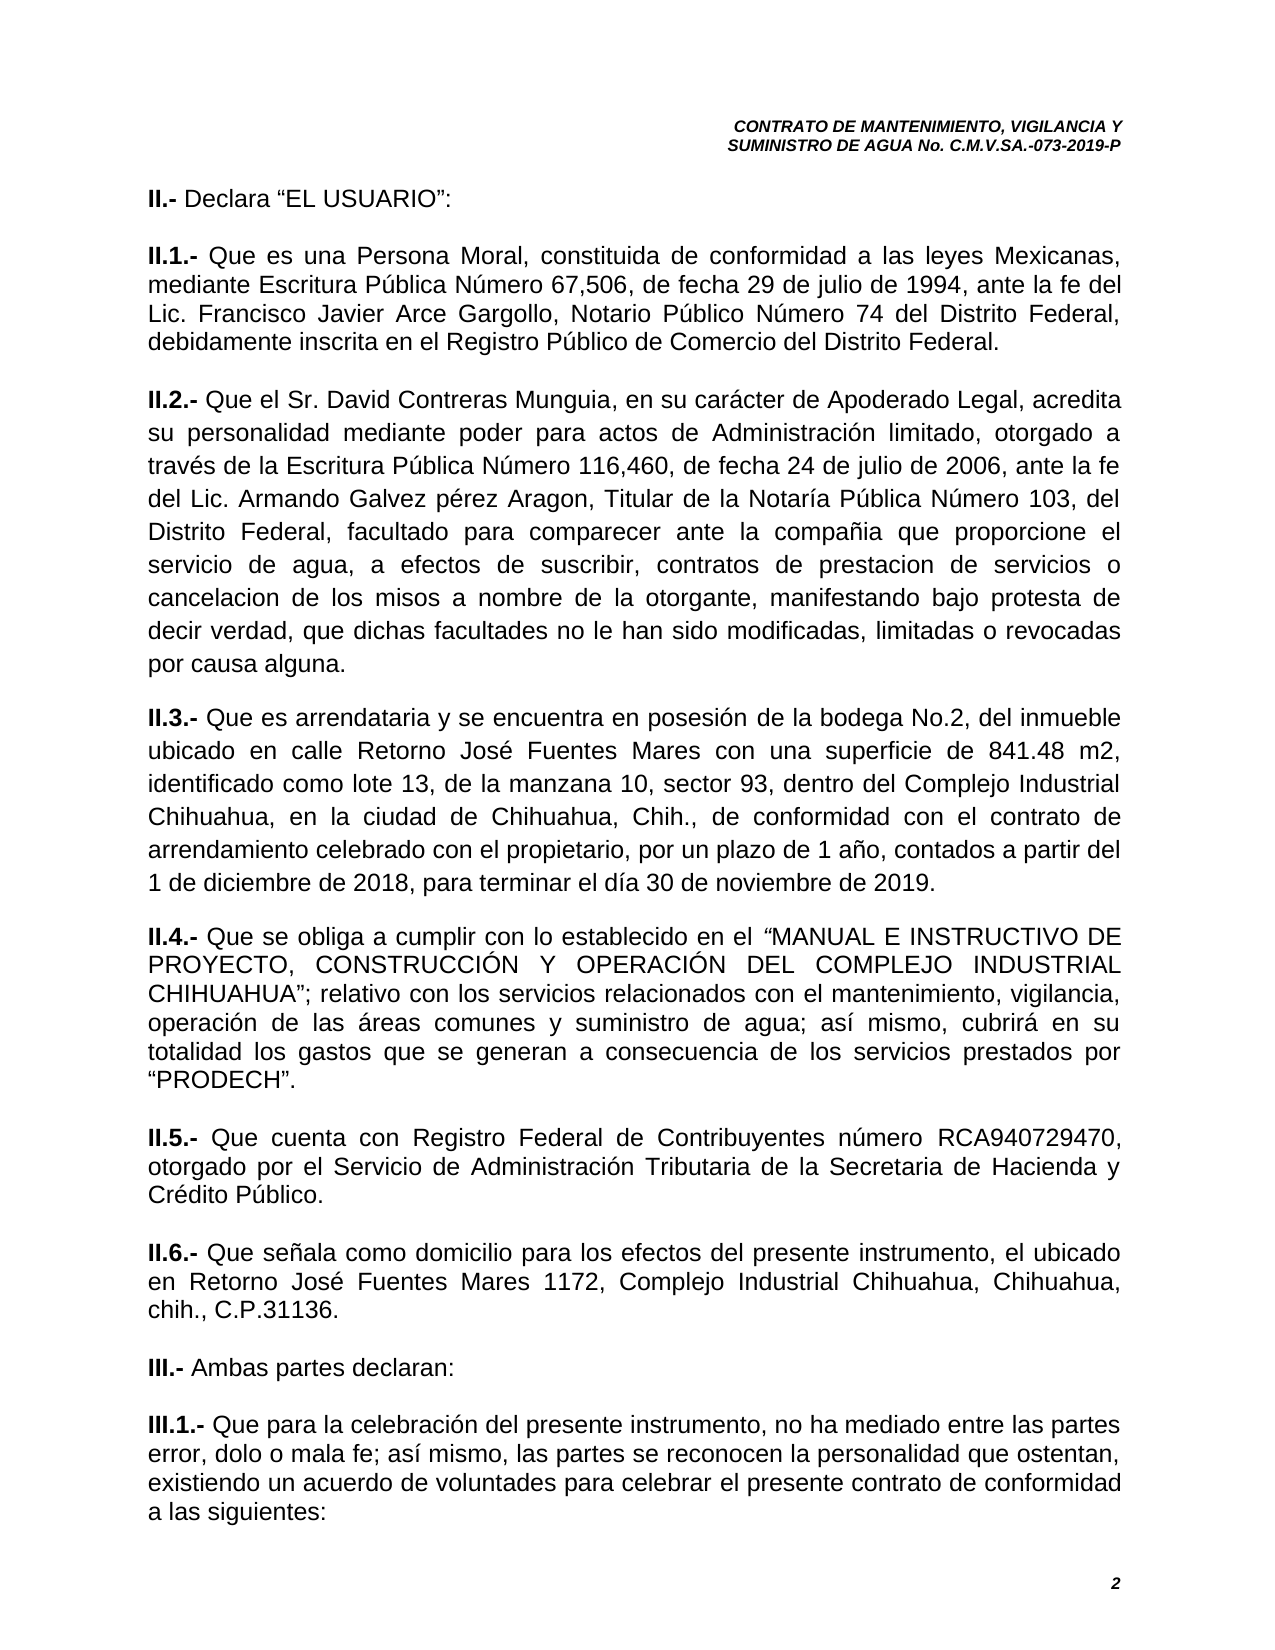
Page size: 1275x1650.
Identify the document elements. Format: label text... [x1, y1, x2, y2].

text II.5.- Que cuenta con Registro Federal de Contribuyentes número RCA940729470, otorgado por el Servicio de Administración Tributaria de la Secretaria de Hacienda y Crédito Público. [148, 1123, 1122, 1209]
text II.4.- Que se obliga a cumplir con lo establecido en el “MANUAL E INSTRUCTIVO DE PROYECTO, CONSTRUCCIÓN Y OPERACIÓN DEL COMPLEJO INDUSTRIAL CHIHUAHUA”; relativo con los servicios relacionados con el mantenimiento, vigilancia, operación de las áreas comunes y suministro de agua; así mismo, cubrirá en su totalidad los gastos que se generan a consecuencia de los servicios prestados por “PRODECH”. [148, 922, 1122, 1094]
text II.6.- Que señala como domicilio para los efectos del presente instrumento, el ubicado en Retorno José Fuentes Mares 1172, Complejo Industrial Chihuahua, Chihuahua, chih., C.P.31136. [148, 1238, 1122, 1324]
text II.- Declara “EL USUARIO”: [148, 184, 1122, 212]
text II.3.- Que es arrendataria y se encuentra en posesión de la bodega No.2, del inmueble ubicado en calle Retorno José Fuentes Mares con una superficie de 841.48 m2, identificado como lote 13, de la manzana 10, sector 93, dentro del Complejo Industrial Chihuahua, en la ciudad de Chihuahua, Chih., de conformidad con el contrato de arrendamiento celebrado con el propietario, por un plazo de 1 año, contados a partir del 1 de diciembre de 2018, para terminar el día 30 de noviembre de 2019. [148, 703, 1122, 897]
text II.2.- Que el Sr. David Contreras Munguia, en su carácter de Apoderado Legal, acredita su personalidad mediante poder para actos de Administración limitado, otorgado a través de la Escritura Pública Número 116,460, de fecha 24 de julio de 2006, ante la fe del Lic. Armando Galvez pérez Aragon, Titular de la Notaría Pública Número 103, del Distrito Federal, facultado para comparecer ante la compañia que proporcione el servicio de agua, a efectos de suscribir, contratos de prestacion de servicios o cancelacion de los misos a nombre de la otorgante, manifestando bajo protesta de decir verdad, que dichas facultades no le han sido modificadas, limitadas o revocadas por causa alguna. [148, 385, 1122, 678]
text III.- Ambas partes declaran: [148, 1353, 1122, 1382]
text II.1.- Que es una Persona Moral, constituida de conformidad a las leyes Mexicanas, mediante Escritura Pública Número 67,506, de fecha 29 de julio de 1994, ante la fe del Lic. Francisco Javier Arce Gargollo, Notario Público Número 74 del Distrito Federal, debidamente inscrita en el Registro Público de Comercio del Distrito Federal. [148, 241, 1122, 356]
text III.1.- Que para la celebración del presente instrumento, no ha mediado entre las partes error, dolo o mala fe; así mismo, las partes se reconocen la personalidad que ostentan, existiendo un acuerdo de voluntades para celebrar el presente contrato de conformidad a las siguientes: [148, 1410, 1122, 1525]
